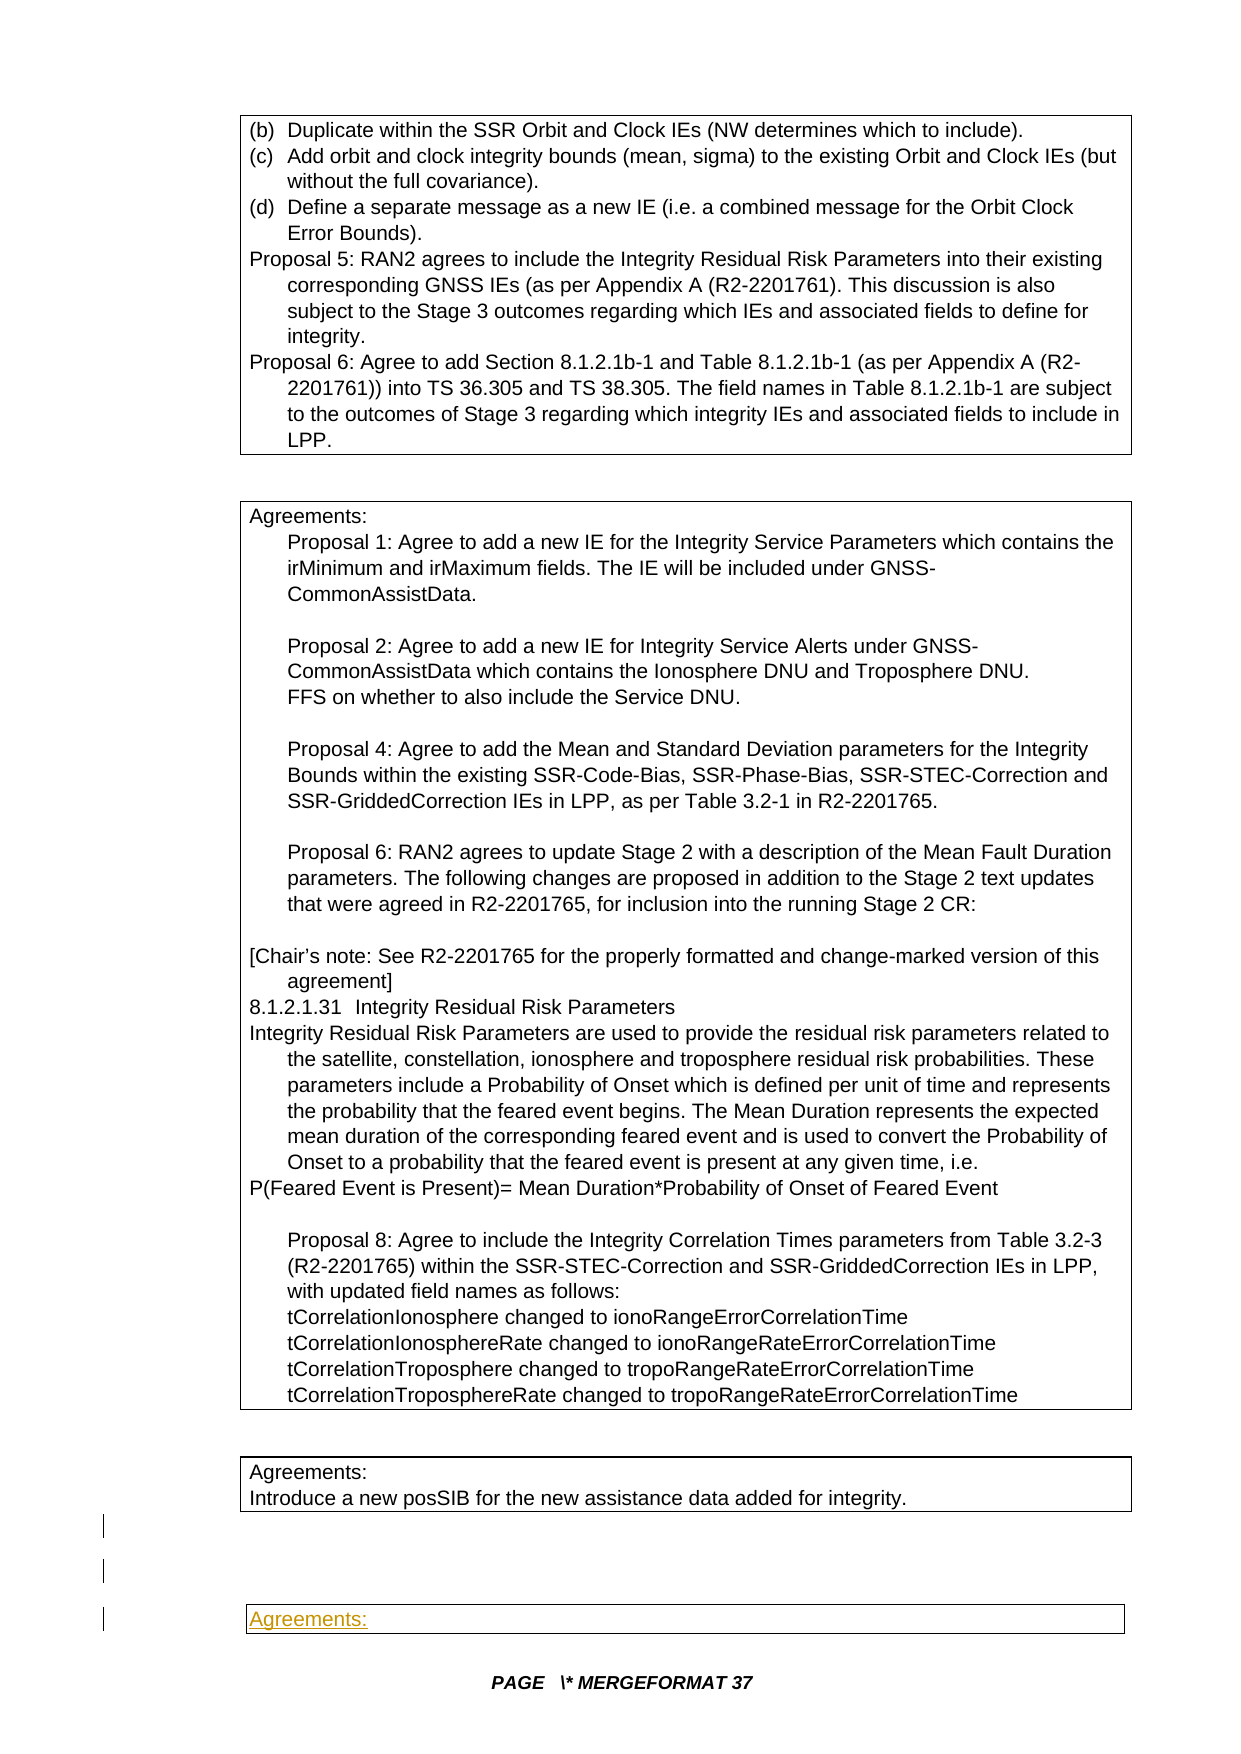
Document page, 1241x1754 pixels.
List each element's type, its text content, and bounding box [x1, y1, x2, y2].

text Proposal 5: RAN2 agrees to include the Integrity Residual Risk Parameters into their existing corresponding GNSS IEs (as per Appendix A (R2-2201761). This discussion is also subject to the Stage 3 outcomes regarding which IEs and associated fields to define for integrity. [241, 244, 1131, 347]
text (d) Define a separate message as a new IE (i.e. a combined message for the Orbit Clock Error Bounds). [241, 192, 1131, 244]
text (b) Duplicate within the SSR Orbit and Clock IEs (NW determines which to include). [241, 116, 1131, 140]
text Agreements: [241, 1458, 1131, 1482]
text Proposal 4: Agree to add the Mean and Standard Deviation parameters for the Integrity Bounds within the existing SSR-Code-Bias, SSR-Phase-Bias, SSR-STEC-Correction and SSR-GriddedCorrection IEs in LPP, as per Table 3.2-1 in R2-2201765. [241, 734, 1131, 812]
text tCorrelationIonosphereRate changed to ionoRangeRateErrorCorrelationTime [241, 1328, 1131, 1354]
text Proposal 6: RAN2 agrees to update Stage 2 with a description of the Mean Fault Duration parameters. The following changes are proposed in addition to the Stage 2 text updates that were agreed in R2-2201765, for inclusion into the running Stage 2 CR: [241, 837, 1131, 916]
text tCorrelationIonosphere changed to ionoRangeErrorCorrelationTime [241, 1302, 1131, 1328]
text Integrity Residual Risk Parameters are used to provide the residual risk parameters related to the satellite, constellation, ionosphere and troposphere residual risk probabilities. These parameters include a Probability of Onset which is defined per unit of time and represents the probability that the feared event begins. The Mean Duration represents the expected mean duration of the corresponding feared event and is used to convert the Probability of Onset to a probability that the feared event is present at any given time, i.e. [241, 1018, 1131, 1173]
text P(Feared Event is Present)= Mean Duration*Probability of Onset of Feared Event [241, 1173, 1131, 1200]
text Introduce a new posSIB for the new assistance data added for integrity. [241, 1482, 1131, 1511]
text (c) Add orbit and clock integrity bounds (mean, sigma) to the existing Orbit and Clock IEs (but without the full covariance). [241, 140, 1131, 192]
text Proposal 6: Agree to add Section 8.1.2.1b-1 and Table 8.1.2.1b-1 (as per Appendix A (R2-2201761)) into TS 36.305 and TS 38.305. The field names in Table 8.1.2.1b-1 are subject to the outcomes of Stage 3 regarding which integrity IEs and associated fields to include in LPP. [241, 347, 1131, 454]
text Agreements: [241, 502, 1131, 527]
text Proposal 8: Agree to include the Integrity Correlation Times parameters from Table 3.2-3 (R2-2201765) within the SSR-STEC-Correction and SSR-GriddedCorrection IEs in LPP, with updated field names as follows: [241, 1224, 1131, 1302]
text FFS on whether to also include the Service DNU. [241, 682, 1131, 709]
text 8.1.2.1.31 Integrity Residual Risk Parameters [241, 992, 1131, 1018]
text tCorrelationTroposphereRate changed to tropoRangeRateErrorCorrelationTime [241, 1379, 1131, 1409]
text [Chair’s note: See R2-2201765 for the properly formatted and change-marked version of this agreement] [241, 940, 1131, 992]
text tCorrelationTroposphere changed to tropoRangeRateErrorCorrelationTime [241, 1354, 1131, 1379]
text Proposal 2: Agree to add a new IE for Integrity Service Alerts under GNSS-CommonAssistData which contains the Ionosphere DNU and Troposphere DNU. [241, 630, 1131, 682]
text Proposal 1: Agree to add a new IE for the Integrity Service Parameters which contains the irMinimum and irMaximum fields. The IE will be included under GNSS-CommonAssistData. [241, 527, 1131, 606]
